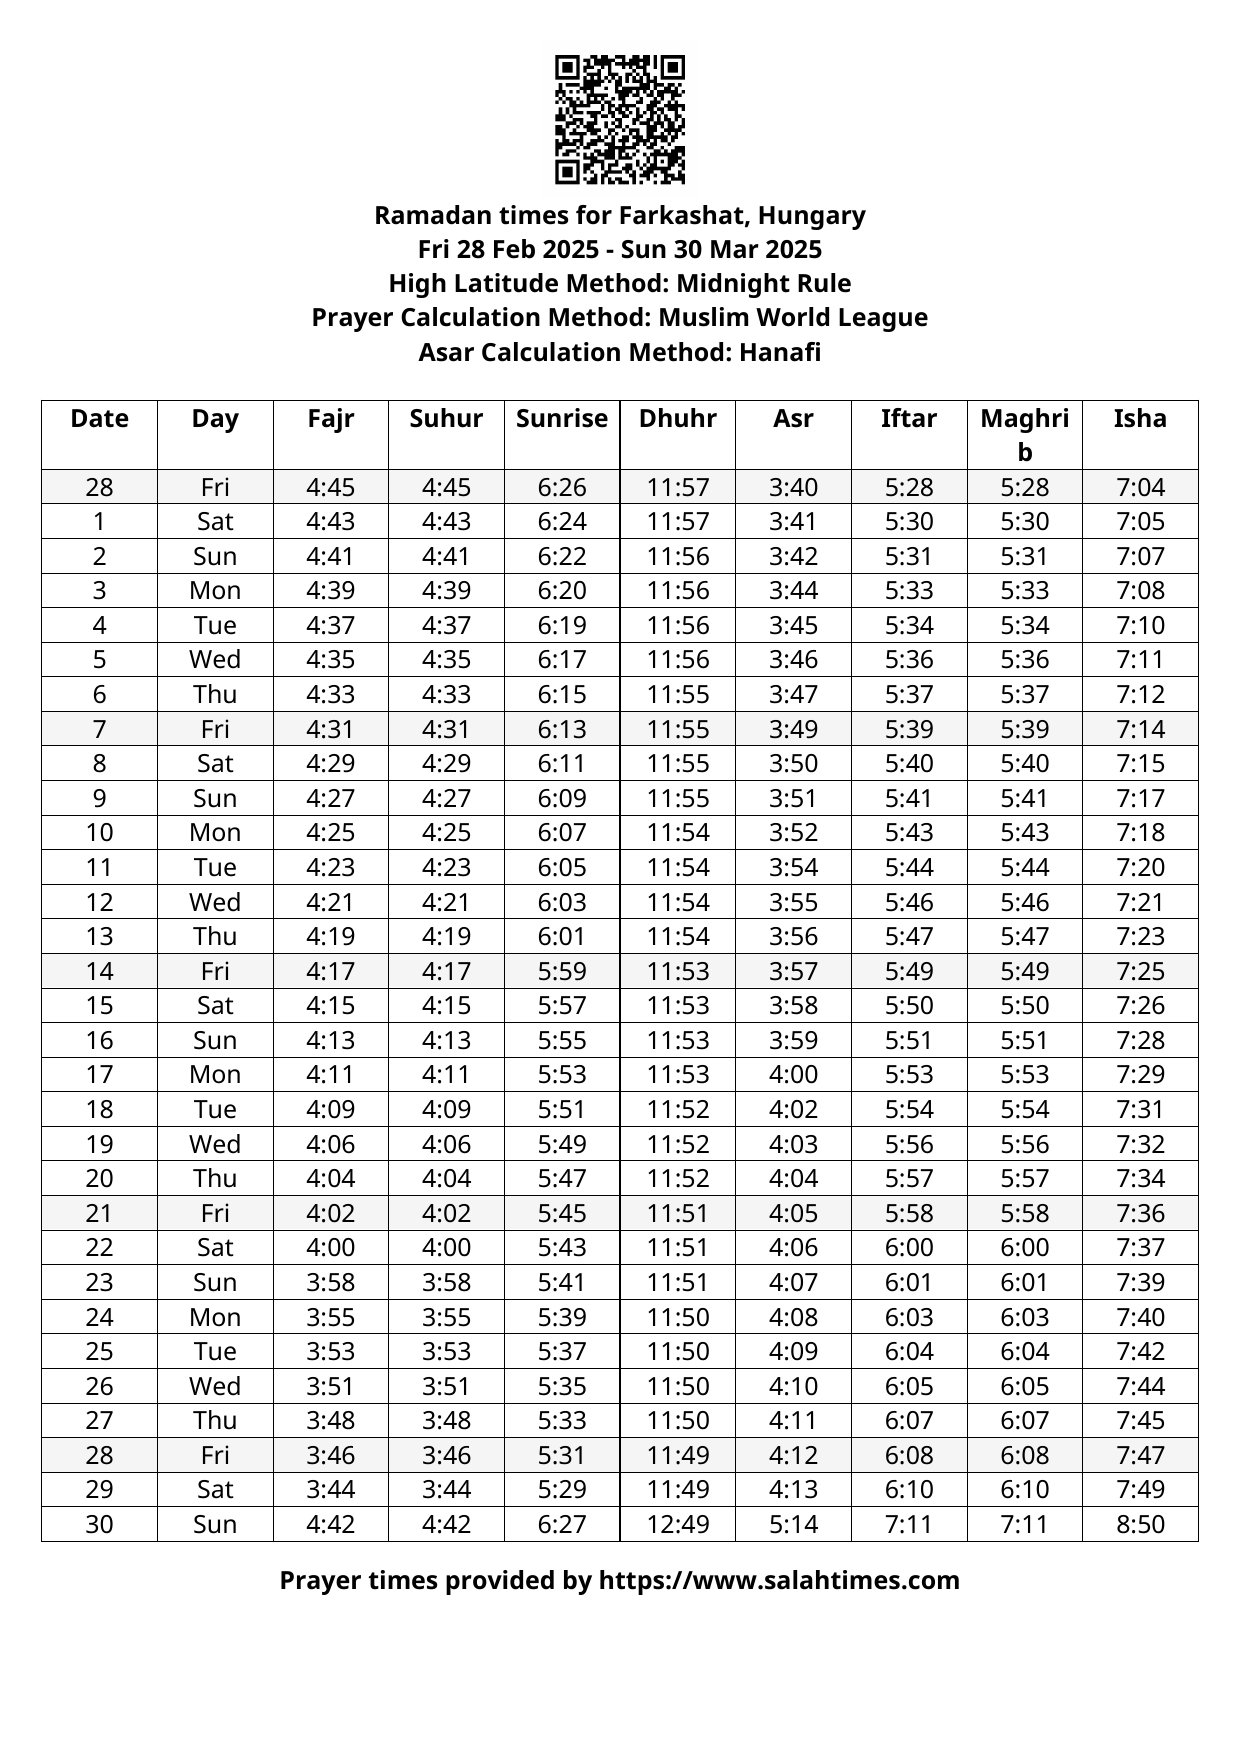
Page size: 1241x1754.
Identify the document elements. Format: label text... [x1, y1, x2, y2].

table_cell 21 [42, 1196, 157, 1229]
table_cell 4:11 [389, 1058, 504, 1091]
table_cell 5:31 [968, 539, 1082, 572]
table_cell 6:03 [852, 1300, 967, 1333]
table_cell 7:45 [1083, 1404, 1198, 1437]
table_cell 4:23 [389, 850, 504, 884]
table_cell 11 [42, 850, 157, 884]
table_header Maghrib [968, 401, 1082, 469]
table_cell 5:49 [852, 954, 967, 987]
table_cell 5:58 [968, 1196, 1082, 1229]
table_cell 5:28 [852, 470, 967, 503]
table_header Fajr [274, 401, 388, 469]
table_cell 5:57 [968, 1161, 1082, 1195]
table_cell 5:41 [852, 781, 967, 814]
table_cell Fri [158, 470, 273, 503]
table_cell Wed [158, 643, 273, 676]
table_cell 25 [42, 1334, 157, 1368]
table_cell 10 [42, 816, 157, 849]
table_cell 6:01 [505, 919, 619, 953]
table_cell Thu [158, 919, 273, 953]
table_cell 12:49 [621, 1507, 735, 1541]
table_cell 7:14 [1083, 712, 1198, 745]
table_cell 7:47 [1083, 1438, 1198, 1472]
table_cell 20 [42, 1161, 157, 1195]
text High Latitude Method: Midnight Rule [42, 266, 1198, 300]
table_cell 4:13 [736, 1473, 851, 1506]
table_cell 9 [42, 781, 157, 814]
table_cell 5:39 [505, 1300, 619, 1333]
table_cell 5:56 [852, 1127, 967, 1160]
table_cell 11:49 [621, 1438, 735, 1472]
table_cell 3:40 [736, 470, 851, 503]
table_cell 5:14 [736, 1507, 851, 1541]
table_cell 4:00 [389, 1231, 504, 1264]
table_cell 4:02 [736, 1092, 851, 1126]
table_cell 4:41 [274, 539, 388, 572]
table_cell 3:50 [736, 746, 851, 780]
table_cell 6:17 [505, 643, 619, 676]
table_cell Mon [158, 1300, 273, 1333]
table_cell 5:37 [852, 677, 967, 711]
table_cell 11:53 [621, 1023, 735, 1057]
table_cell 8:50 [1083, 1507, 1198, 1541]
table_cell 7:11 [1083, 643, 1198, 676]
text Prayer times provided by https://www.salahtimes.com [42, 1563, 1198, 1597]
table_cell 6:04 [852, 1334, 967, 1368]
table_cell 3:55 [389, 1300, 504, 1333]
table_cell 11:57 [621, 504, 735, 538]
table_cell 6:09 [505, 781, 619, 814]
table_cell 4:15 [389, 989, 504, 1022]
table_cell 11:57 [621, 470, 735, 503]
table_cell 7:28 [1083, 1023, 1198, 1057]
table_cell Wed [158, 885, 273, 918]
table_cell 5:57 [852, 1161, 967, 1195]
table_cell 5:40 [852, 746, 967, 780]
table_cell 6:15 [505, 677, 619, 711]
table_cell 4:04 [274, 1161, 388, 1195]
table_cell 7:15 [1083, 746, 1198, 780]
table_cell 5:57 [505, 989, 619, 1022]
table_cell 5:50 [852, 989, 967, 1022]
table_cell 5 [42, 643, 157, 676]
table_cell 6:24 [505, 504, 619, 538]
table_cell 7:31 [1083, 1092, 1198, 1126]
table_cell 7:49 [1083, 1473, 1198, 1506]
table_cell Sun [158, 1265, 273, 1299]
table_cell 5:51 [505, 1092, 619, 1126]
table_cell 3:58 [389, 1265, 504, 1299]
table_cell 11:50 [621, 1404, 735, 1437]
table_cell 3:46 [274, 1438, 388, 1472]
table_cell 4:31 [274, 712, 388, 745]
table_cell 3:45 [736, 608, 851, 642]
table_cell 11:53 [621, 989, 735, 1022]
table_cell 6:27 [505, 1507, 619, 1541]
table_cell 6:03 [505, 885, 619, 918]
table_cell 4:19 [274, 919, 388, 953]
table_cell 4:21 [389, 885, 504, 918]
table_cell 28 [42, 1438, 157, 1472]
table_cell Thu [158, 1404, 273, 1437]
table_cell 6:01 [968, 1265, 1082, 1299]
table_cell 3:48 [389, 1404, 504, 1437]
table_cell 5:34 [852, 608, 967, 642]
table_cell Tue [158, 608, 273, 642]
table_cell 5:40 [968, 746, 1082, 780]
table_cell 6:08 [968, 1438, 1082, 1472]
table_cell 6:01 [852, 1265, 967, 1299]
table_cell 1 [42, 504, 157, 538]
table_cell 5:46 [968, 885, 1082, 918]
table_cell Sat [158, 1473, 273, 1506]
table_cell 7:26 [1083, 989, 1198, 1022]
table_cell 18 [42, 1092, 157, 1126]
table_cell 6:00 [968, 1231, 1082, 1264]
table_cell 3:59 [736, 1023, 851, 1057]
table_cell 5:47 [852, 919, 967, 953]
table_cell 6:10 [968, 1473, 1082, 1506]
table_cell 11:51 [621, 1196, 735, 1229]
table_cell 5:51 [852, 1023, 967, 1057]
table_cell 7:20 [1083, 850, 1198, 884]
table_cell 4:21 [274, 885, 388, 918]
table_cell 7:12 [1083, 677, 1198, 711]
table_cell 4:43 [274, 504, 388, 538]
table_cell Fri [158, 1196, 273, 1229]
table_cell 5:39 [852, 712, 967, 745]
table_cell 5:34 [968, 608, 1082, 642]
table_cell 7:04 [1083, 470, 1198, 503]
table_cell 4:35 [274, 643, 388, 676]
table_cell 4:00 [274, 1231, 388, 1264]
table_cell 5:41 [968, 781, 1082, 814]
table_cell 2 [42, 539, 157, 572]
table_cell 5:37 [505, 1334, 619, 1368]
table_cell 22 [42, 1231, 157, 1264]
table_cell 4:39 [389, 574, 504, 607]
table_cell 11:50 [621, 1369, 735, 1402]
text Fri 28 Feb 2025 - Sun 30 Mar 2025 [42, 232, 1198, 266]
table_cell 7:18 [1083, 816, 1198, 849]
table_cell 3:41 [736, 504, 851, 538]
table_cell 7:34 [1083, 1161, 1198, 1195]
table_cell 23 [42, 1265, 157, 1299]
table_cell 4:37 [389, 608, 504, 642]
table_cell 3:46 [736, 643, 851, 676]
table_cell 5:36 [852, 643, 967, 676]
table_cell 6:00 [852, 1231, 967, 1264]
table_cell 4:35 [389, 643, 504, 676]
table_cell 15 [42, 989, 157, 1022]
table_cell 5:47 [968, 919, 1082, 953]
text Prayer Calculation Method: Muslim World League [42, 300, 1198, 334]
table_cell 5:50 [968, 989, 1082, 1022]
table_cell 7:40 [1083, 1300, 1198, 1333]
table_cell 3:55 [736, 885, 851, 918]
table_cell 6:05 [852, 1369, 967, 1402]
table_cell 3:46 [389, 1438, 504, 1472]
table_cell 11:53 [621, 954, 735, 987]
table_cell 3:44 [274, 1473, 388, 1506]
table_header Day [158, 401, 273, 469]
table_cell 4:31 [389, 712, 504, 745]
table_cell 7:37 [1083, 1231, 1198, 1264]
table_cell 5:59 [505, 954, 619, 987]
text Asar Calculation Method: Hanafi [42, 334, 1198, 368]
table_cell 4:45 [389, 470, 504, 503]
table_cell 7:10 [1083, 608, 1198, 642]
table_cell 11:52 [621, 1161, 735, 1195]
table_cell 5:33 [852, 574, 967, 607]
table_cell 11:55 [621, 712, 735, 745]
table_cell 11:56 [621, 574, 735, 607]
table_cell Fri [158, 712, 273, 745]
table_cell Sat [158, 1231, 273, 1264]
table_cell Tue [158, 1334, 273, 1368]
table_cell 3:58 [736, 989, 851, 1022]
table_cell Fri [158, 1438, 273, 1472]
table_cell 29 [42, 1473, 157, 1506]
table_cell 3 [42, 574, 157, 607]
table_cell 6:07 [505, 816, 619, 849]
table_cell 5:33 [968, 574, 1082, 607]
table_cell Sat [158, 746, 273, 780]
table_cell 3:49 [736, 712, 851, 745]
table_cell 4:41 [389, 539, 504, 572]
table_cell 3:51 [389, 1369, 504, 1402]
table_cell 5:54 [852, 1092, 967, 1126]
table_cell 27 [42, 1404, 157, 1437]
table_cell 4:11 [736, 1404, 851, 1437]
table_header Iftar [852, 401, 967, 469]
table_cell 5:55 [505, 1023, 619, 1057]
table_cell 11:51 [621, 1265, 735, 1299]
table_cell 5:53 [852, 1058, 967, 1091]
table_cell 6:07 [852, 1404, 967, 1437]
table_cell 5:43 [852, 816, 967, 849]
table_cell 4:08 [736, 1300, 851, 1333]
table_cell 4:25 [274, 816, 388, 849]
table_cell 3:42 [736, 539, 851, 572]
table_cell 4:13 [389, 1023, 504, 1057]
table_cell 4:25 [389, 816, 504, 849]
table_cell 28 [42, 470, 157, 503]
table_cell 3:52 [736, 816, 851, 849]
table_cell 3:47 [736, 677, 851, 711]
table_cell 5:30 [968, 504, 1082, 538]
table_cell 5:56 [968, 1127, 1082, 1160]
table_cell 4:12 [736, 1438, 851, 1472]
table_cell 7:17 [1083, 781, 1198, 814]
table_cell 4:02 [274, 1196, 388, 1229]
table_cell 11:55 [621, 677, 735, 711]
table_cell Mon [158, 816, 273, 849]
table_cell 4:13 [274, 1023, 388, 1057]
table_cell 5:35 [505, 1369, 619, 1402]
table_header Sunrise [505, 401, 619, 469]
table_cell 5:39 [968, 712, 1082, 745]
table_cell 3:53 [274, 1334, 388, 1368]
table_cell 4:37 [274, 608, 388, 642]
table_cell Sun [158, 781, 273, 814]
table_cell 7:32 [1083, 1127, 1198, 1160]
table_cell 4:04 [736, 1161, 851, 1195]
table_cell 11:56 [621, 539, 735, 572]
table_cell 5:41 [505, 1265, 619, 1299]
table_cell 4:07 [736, 1265, 851, 1299]
table_cell 4:17 [274, 954, 388, 987]
table_cell 4:15 [274, 989, 388, 1022]
table_cell 4:02 [389, 1196, 504, 1229]
table_cell 4:27 [389, 781, 504, 814]
table_cell 7:39 [1083, 1265, 1198, 1299]
table_cell 4:06 [736, 1231, 851, 1264]
table_cell 17 [42, 1058, 157, 1091]
table_cell 4:17 [389, 954, 504, 987]
table_cell 7:25 [1083, 954, 1198, 987]
table_header Date [42, 401, 157, 469]
table_cell 7:08 [1083, 574, 1198, 607]
table_cell 6:26 [505, 470, 619, 503]
table_cell 5:49 [505, 1127, 619, 1160]
table_cell 4:06 [389, 1127, 504, 1160]
table_cell 4:43 [389, 504, 504, 538]
table_cell 4:27 [274, 781, 388, 814]
table_cell 3:44 [389, 1473, 504, 1506]
table_cell Fri [158, 954, 273, 987]
table_cell 4:09 [389, 1092, 504, 1126]
table_cell 11:54 [621, 816, 735, 849]
table_cell 5:58 [852, 1196, 967, 1229]
table_cell Sat [158, 504, 273, 538]
table_cell 5:46 [852, 885, 967, 918]
table_cell 11:56 [621, 643, 735, 676]
table_cell 4:42 [274, 1507, 388, 1541]
table_cell 7:11 [968, 1507, 1082, 1541]
table_cell 11:56 [621, 608, 735, 642]
table_cell 4:05 [736, 1196, 851, 1229]
table_cell 4:33 [389, 677, 504, 711]
table_cell 4:29 [389, 746, 504, 780]
table_cell 5:47 [505, 1161, 619, 1195]
table_cell 8 [42, 746, 157, 780]
table_cell 5:28 [968, 470, 1082, 503]
table_cell 5:37 [968, 677, 1082, 711]
table_cell 4:03 [736, 1127, 851, 1160]
table_cell 14 [42, 954, 157, 987]
table_cell 5:44 [852, 850, 967, 884]
table_cell 6:11 [505, 746, 619, 780]
table_header Suhur [389, 401, 504, 469]
table_cell 3:51 [274, 1369, 388, 1402]
table_cell 11:49 [621, 1473, 735, 1506]
table_cell 7:36 [1083, 1196, 1198, 1229]
table_cell 5:53 [505, 1058, 619, 1091]
table_cell 4:19 [389, 919, 504, 953]
table_cell Mon [158, 1058, 273, 1091]
table_cell 5:33 [505, 1404, 619, 1437]
table_cell Sat [158, 989, 273, 1022]
table_cell 3:58 [274, 1265, 388, 1299]
table_cell 6:05 [968, 1369, 1082, 1402]
table_cell 3:56 [736, 919, 851, 953]
table_cell 7:42 [1083, 1334, 1198, 1368]
table_cell 4:42 [389, 1507, 504, 1541]
table_cell Sun [158, 539, 273, 572]
table_cell 6:04 [968, 1334, 1082, 1368]
table_cell 5:43 [968, 816, 1082, 849]
table_cell 4:09 [736, 1334, 851, 1368]
table_cell 24 [42, 1300, 157, 1333]
table_cell 26 [42, 1369, 157, 1402]
table_cell Wed [158, 1127, 273, 1160]
table_cell Thu [158, 677, 273, 711]
table_cell 5:29 [505, 1473, 619, 1506]
table_cell 5:30 [852, 504, 967, 538]
table_cell 7:44 [1083, 1369, 1198, 1402]
table_cell 11:51 [621, 1231, 735, 1264]
table_cell Wed [158, 1369, 273, 1402]
table_cell Tue [158, 850, 273, 884]
table_cell 6:19 [505, 608, 619, 642]
table_cell 7:07 [1083, 539, 1198, 572]
table_cell Sun [158, 1023, 273, 1057]
table_cell 4:00 [736, 1058, 851, 1091]
table_cell 3:53 [389, 1334, 504, 1368]
table_cell 6:08 [852, 1438, 967, 1472]
table_cell 4:23 [274, 850, 388, 884]
table_cell 7:21 [1083, 885, 1198, 918]
table_cell 5:36 [968, 643, 1082, 676]
table_cell 16 [42, 1023, 157, 1057]
table_cell 4:11 [274, 1058, 388, 1091]
table_cell 11:52 [621, 1127, 735, 1160]
table_cell 11:54 [621, 850, 735, 884]
table_cell 6:10 [852, 1473, 967, 1506]
picture [542, 41, 699, 198]
table_cell 6:20 [505, 574, 619, 607]
table_cell 3:55 [274, 1300, 388, 1333]
table_cell 5:45 [505, 1196, 619, 1229]
table_cell 6:13 [505, 712, 619, 745]
table_cell 5:53 [968, 1058, 1082, 1091]
table_cell 6 [42, 677, 157, 711]
text Ramadan times for Farkashat, Hungary [42, 198, 1198, 232]
table_cell 11:55 [621, 781, 735, 814]
table_cell 5:51 [968, 1023, 1082, 1057]
table_header Isha [1083, 401, 1198, 469]
table_cell 7:05 [1083, 504, 1198, 538]
table_cell 4:33 [274, 677, 388, 711]
table_cell 6:03 [968, 1300, 1082, 1333]
table_cell 5:31 [505, 1438, 619, 1472]
table_cell 11:50 [621, 1300, 735, 1333]
table_cell 11:55 [621, 746, 735, 780]
table_cell 11:53 [621, 1058, 735, 1091]
table_cell 13 [42, 919, 157, 953]
table_cell 7:29 [1083, 1058, 1198, 1091]
table_cell 4:04 [389, 1161, 504, 1195]
table_cell 7 [42, 712, 157, 745]
table_cell 12 [42, 885, 157, 918]
table_cell Mon [158, 574, 273, 607]
table_cell 5:31 [852, 539, 967, 572]
table_cell 5:54 [968, 1092, 1082, 1126]
table_cell 11:54 [621, 919, 735, 953]
table_cell Thu [158, 1161, 273, 1195]
table_header Asr [736, 401, 851, 469]
table_cell 6:07 [968, 1404, 1082, 1437]
table_cell 4:10 [736, 1369, 851, 1402]
table_cell Tue [158, 1092, 273, 1126]
table_cell 4:39 [274, 574, 388, 607]
table_cell 4:29 [274, 746, 388, 780]
table_cell 4:45 [274, 470, 388, 503]
table_cell 3:48 [274, 1404, 388, 1437]
table_cell Sun [158, 1507, 273, 1541]
table_cell 5:49 [968, 954, 1082, 987]
table_cell 5:44 [968, 850, 1082, 884]
table_cell 5:43 [505, 1231, 619, 1264]
table_cell 4:09 [274, 1092, 388, 1126]
table_cell 7:11 [852, 1507, 967, 1541]
table_cell 19 [42, 1127, 157, 1160]
table_cell 7:23 [1083, 919, 1198, 953]
table_cell 3:44 [736, 574, 851, 607]
table_cell 30 [42, 1507, 157, 1541]
table_cell 3:57 [736, 954, 851, 987]
table_cell 4:06 [274, 1127, 388, 1160]
table_cell 4 [42, 608, 157, 642]
table_cell 6:22 [505, 539, 619, 572]
table_cell 3:54 [736, 850, 851, 884]
table_cell 11:50 [621, 1334, 735, 1368]
table_cell 3:51 [736, 781, 851, 814]
table_header Dhuhr [621, 401, 735, 469]
table_cell 11:52 [621, 1092, 735, 1126]
table_cell 11:54 [621, 885, 735, 918]
table_cell 6:05 [505, 850, 619, 884]
